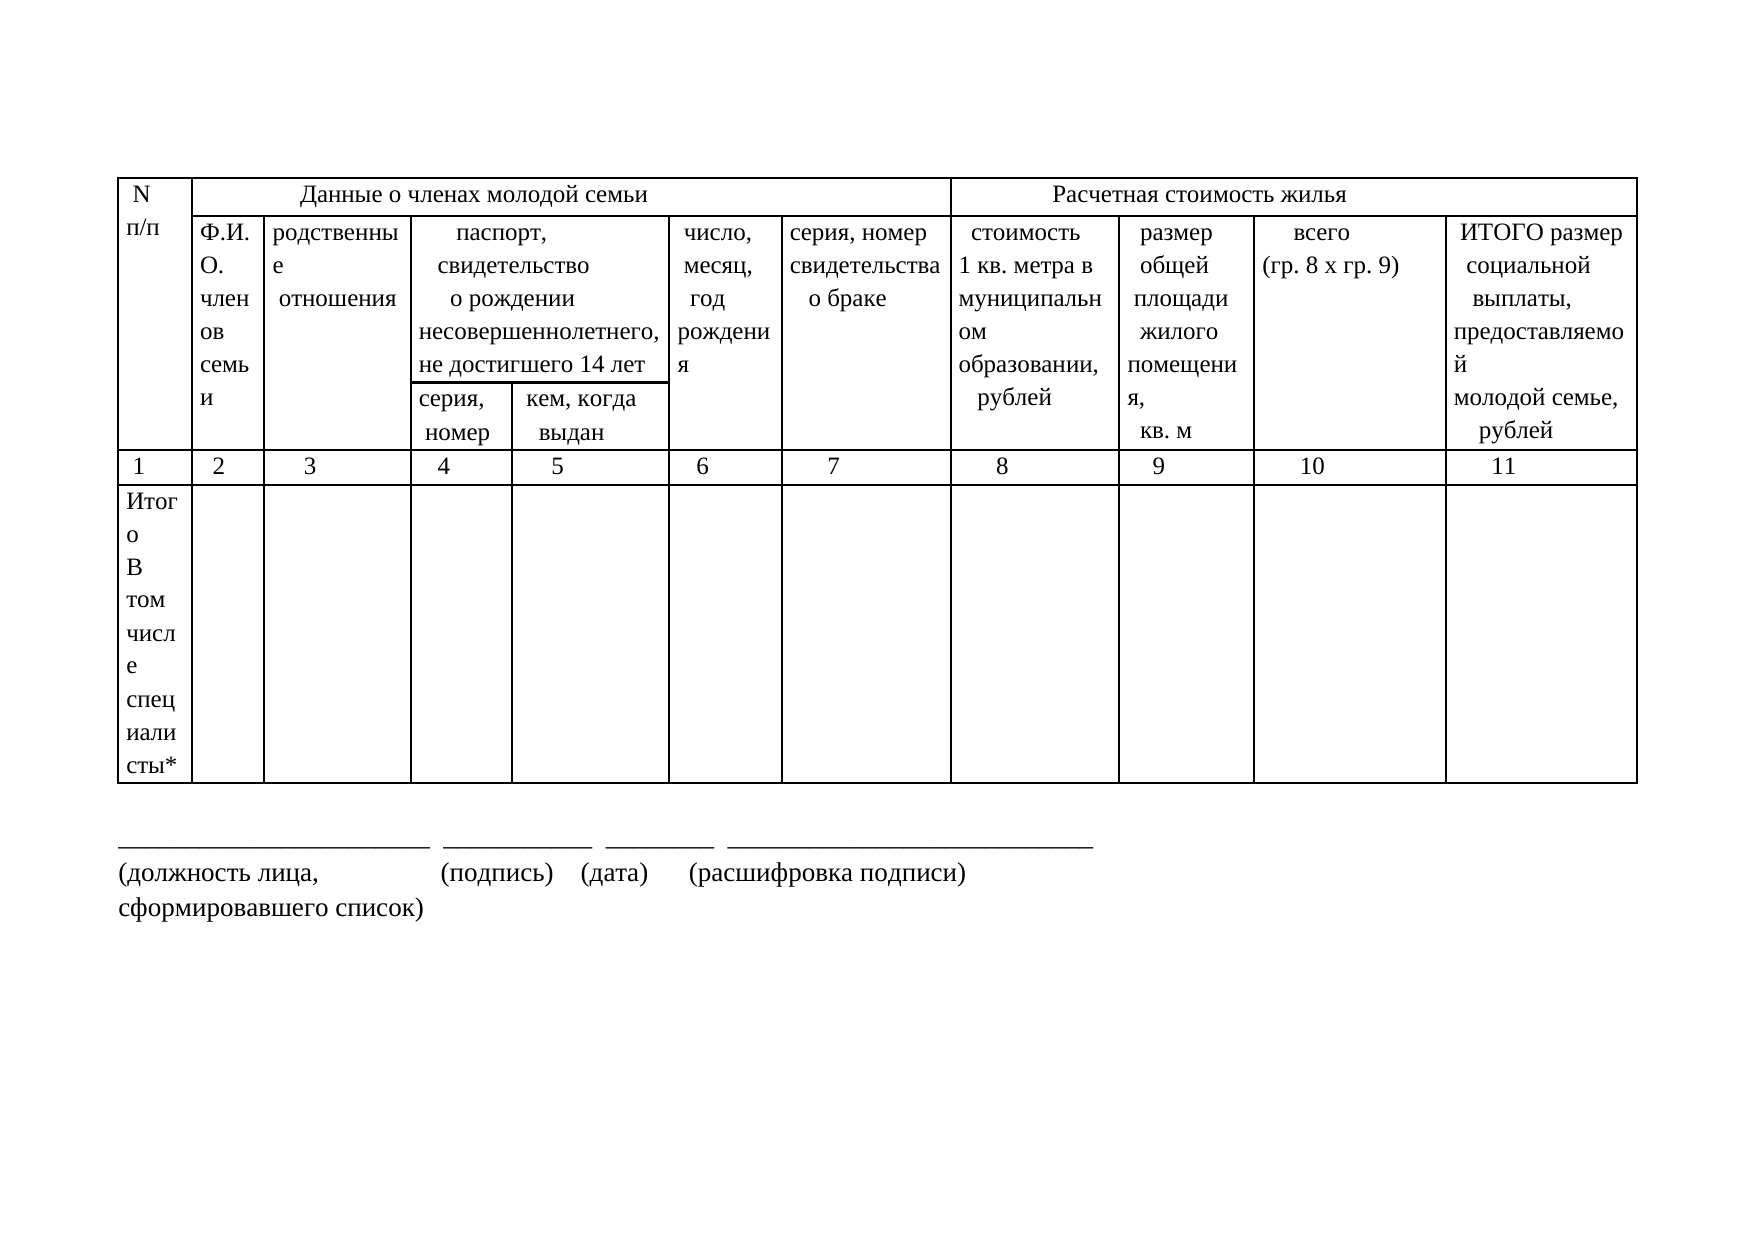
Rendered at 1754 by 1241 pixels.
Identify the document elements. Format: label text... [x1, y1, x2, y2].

table_header N п/п [119, 179, 191, 449]
table_cell 2 [193, 451, 263, 484]
table_cell [1120, 486, 1253, 552]
table_cell [1255, 486, 1445, 552]
table_cell [783, 552, 950, 782]
table_cell [265, 486, 410, 552]
table_cell 8 [952, 451, 1118, 484]
table_cell [952, 486, 1118, 552]
table_cell Ф.И.О. членов семьи [193, 217, 263, 449]
table_cell серия, номер [412, 384, 511, 449]
text _______________________ ___________ ________ ___________________________ [118, 820, 1636, 851]
table_cell размер общей площади жилого помещения, кв. м [1120, 217, 1253, 449]
table_cell [193, 486, 263, 552]
text сформировавшего список) [118, 892, 1636, 923]
table_cell [1447, 552, 1636, 782]
table_cell [265, 552, 410, 782]
table_cell [412, 552, 511, 782]
table_cell родственные отношения [265, 217, 410, 449]
table_cell 5 [513, 451, 668, 484]
table_cell В том числе специалисты* [119, 552, 191, 782]
table_cell 10 [1255, 451, 1445, 484]
table_cell [1120, 552, 1253, 782]
table_cell [952, 552, 1118, 782]
table_cell 1 [119, 451, 191, 484]
table_cell число, месяц, год рождения [670, 217, 781, 449]
table_cell Итого [119, 486, 191, 552]
table_cell [193, 552, 263, 782]
table_cell 3 [265, 451, 410, 484]
table_cell [783, 486, 950, 552]
table_cell 7 [783, 451, 950, 484]
table_cell всего (гр. 8 x гр. 9) [1255, 217, 1445, 449]
table_cell [670, 486, 781, 552]
table_cell 11 [1447, 451, 1636, 484]
table_cell паспорт, свидетельство о рождении несовершеннолетнего, не достигшего 14 лет [412, 217, 668, 381]
table_cell 4 [412, 451, 511, 484]
table_cell 9 [1120, 451, 1253, 484]
table_cell [1255, 552, 1445, 782]
table_cell [412, 486, 511, 552]
table_cell серия, номер свидетельства о браке [783, 217, 950, 449]
table_cell ИТОГО размер социальной выплаты, предоставляемой молодой семье, рублей [1447, 217, 1636, 449]
table_cell [513, 552, 668, 782]
table_cell 6 [670, 451, 781, 484]
table_cell [513, 486, 668, 552]
table_cell [1447, 486, 1636, 552]
text (должность лица, (подпись) (дата) (расшифровка подписи) [118, 856, 1636, 887]
table_cell [670, 552, 781, 782]
table_cell кем, когда выдан [513, 384, 668, 449]
table_header Расчетная стоимость жилья [952, 179, 1636, 215]
table_header Данные о членах молодой семьи [193, 179, 950, 215]
table_cell стоимость 1 кв. метра в муниципальном образовании, рублей [952, 217, 1118, 449]
